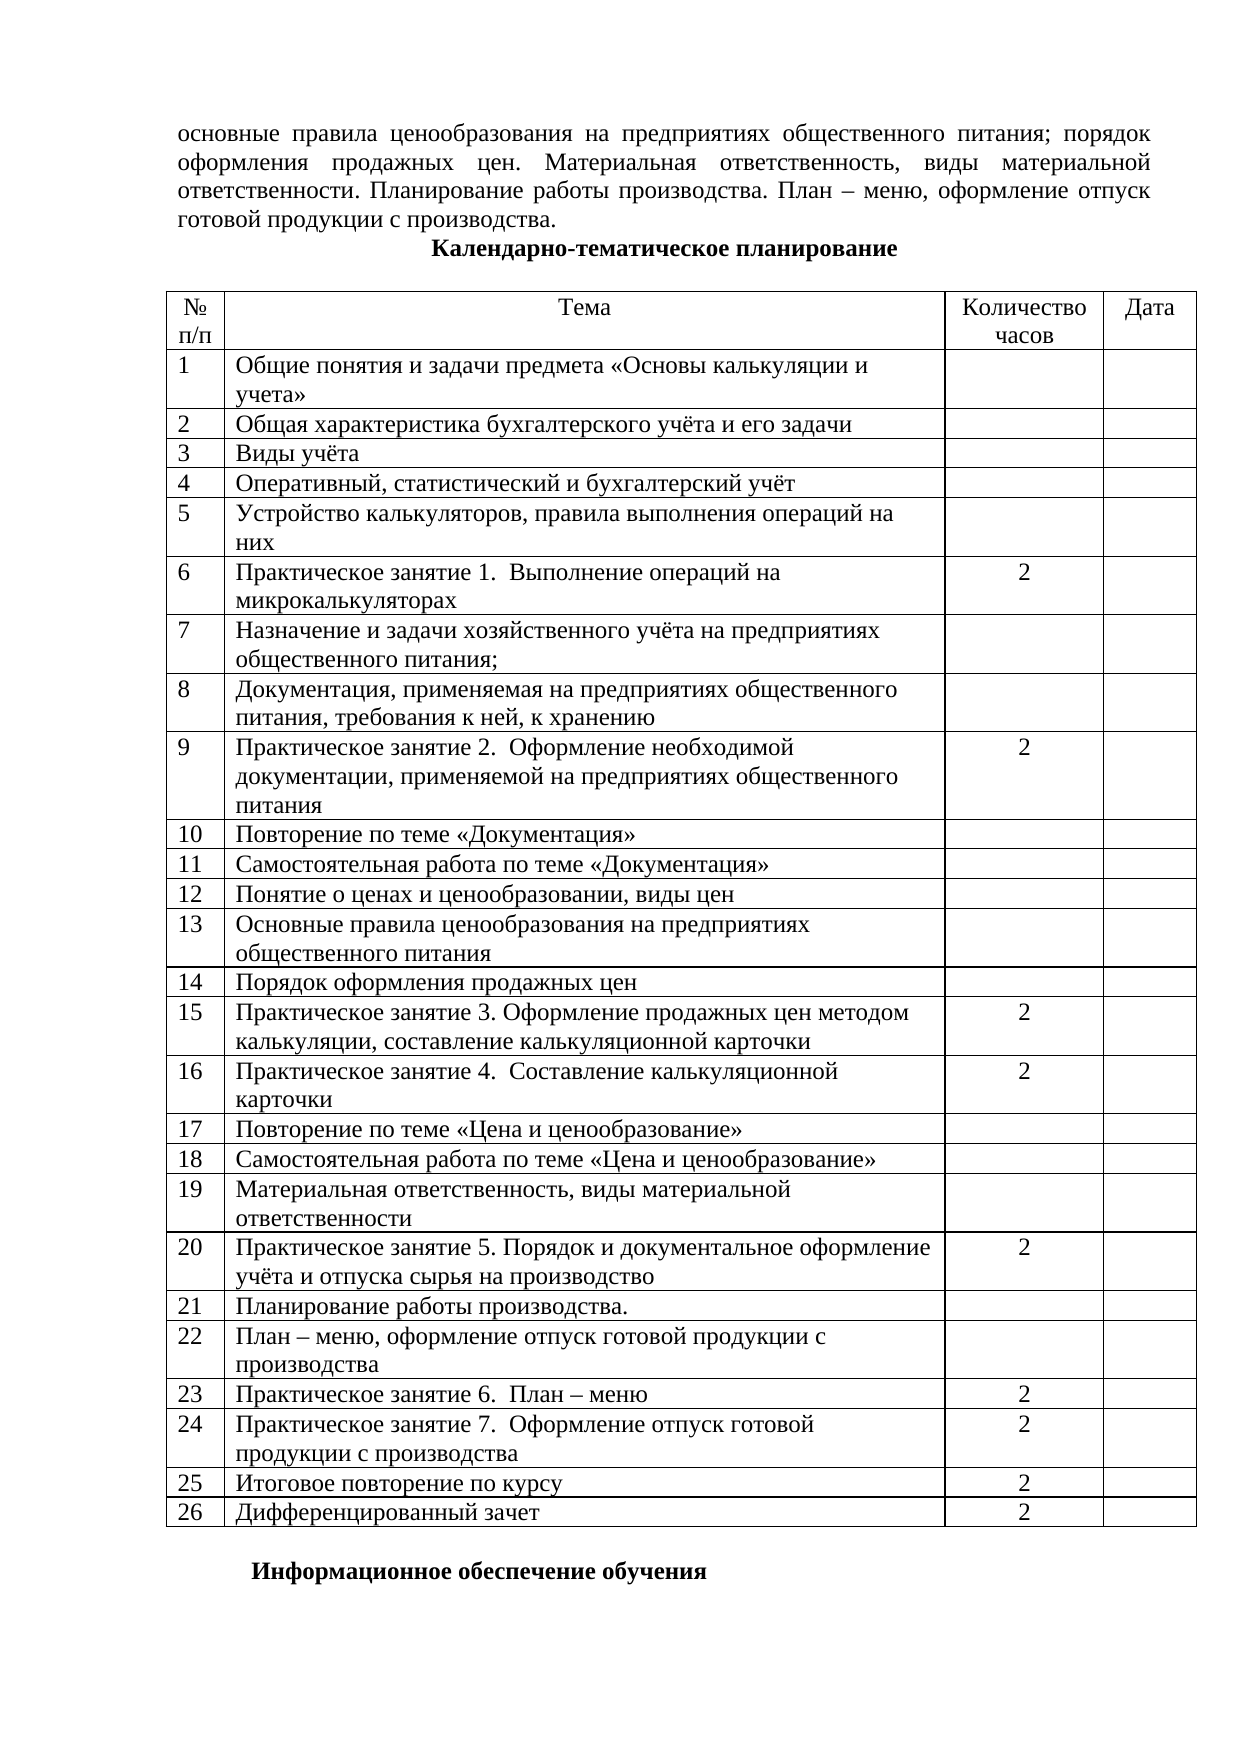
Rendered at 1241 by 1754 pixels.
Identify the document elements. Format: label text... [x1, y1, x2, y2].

table_cell 8 [167, 674, 224, 731]
table_cell Устройство калькуляторов, правила выполнения операций на них [225, 498, 944, 556]
table_cell [1104, 1379, 1196, 1408]
table_cell [1104, 1233, 1196, 1290]
table_cell 2 [946, 1233, 1103, 1290]
table_cell Общие понятия и задачи предмета «Основы калькуляции и учета» [225, 350, 944, 408]
table_cell 25 [167, 1468, 224, 1496]
table_cell Основные правила ценообразования на предприятиях общественного питания [225, 909, 944, 966]
table_cell 3 [167, 439, 224, 467]
table_cell [946, 409, 1103, 437]
table_cell [1104, 498, 1196, 556]
table_cell Понятие о ценах и ценообразовании, виды цен [225, 879, 944, 908]
table_cell Практическое занятие 1. Выполнение операций на микрокалькуляторах [225, 557, 944, 614]
table_cell 21 [167, 1291, 224, 1320]
table_cell [1104, 1056, 1196, 1113]
table_cell [1104, 615, 1196, 673]
table_header Количество часов [946, 292, 1103, 349]
table_cell Назначение и задачи хозяйственного учёта на предприятиях общественного питания; [225, 615, 944, 673]
table_cell 9 [167, 732, 224, 818]
table_cell 19 [167, 1174, 224, 1231]
table_cell 5 [167, 498, 224, 556]
table_cell Практическое занятие 3. Оформление продажных цен методом калькуляции, составление калькуляционной карточки [225, 997, 944, 1055]
table_cell 7 [167, 615, 224, 673]
table_cell [946, 909, 1103, 966]
table_header Дата [1104, 292, 1196, 349]
table_cell [946, 1174, 1103, 1231]
table_cell [1104, 732, 1196, 818]
table_cell [1104, 1498, 1196, 1526]
table_cell 2 [946, 557, 1103, 614]
table_cell [946, 1321, 1103, 1378]
table_cell 4 [167, 468, 224, 497]
table_cell Виды учёта [225, 439, 944, 467]
table_cell [946, 674, 1103, 731]
table_cell [1104, 1291, 1196, 1320]
table_cell [946, 849, 1103, 878]
table_cell Итоговое повторение по курсу [225, 1468, 944, 1496]
table_header № п/п [167, 292, 224, 349]
table_cell [1104, 968, 1196, 996]
table_cell Практическое занятие 6. План – меню [225, 1379, 944, 1408]
table_cell 2 [946, 732, 1103, 818]
table_cell [946, 439, 1103, 467]
table_cell 2 [946, 1379, 1103, 1408]
table_cell Самостоятельная работа по теме «Документация» [225, 849, 944, 878]
table_cell 16 [167, 1056, 224, 1113]
table_cell [946, 468, 1103, 497]
table_cell Практическое занятие 7. Оформление отпуск готовой продукции с производства [225, 1409, 944, 1467]
table_cell Практическое занятие 2. Оформление необходимой документации, применяемой на предприятиях общественного питания [225, 732, 944, 818]
table_cell 11 [167, 849, 224, 878]
table_cell [1104, 409, 1196, 437]
table_cell 2 [946, 1468, 1103, 1496]
table_cell 2 [946, 997, 1103, 1055]
table_cell [1104, 1468, 1196, 1496]
table_cell [1104, 820, 1196, 848]
table_cell 10 [167, 820, 224, 848]
table_cell [1104, 439, 1196, 467]
table_cell Документация, применяемая на предприятиях общественного питания, требования к ней, к хранению [225, 674, 944, 731]
table_cell 15 [167, 997, 224, 1055]
table_cell 14 [167, 968, 224, 996]
table_cell 13 [167, 909, 224, 966]
table_cell 22 [167, 1321, 224, 1378]
table_cell [1104, 879, 1196, 908]
table_cell 18 [167, 1144, 224, 1173]
table_cell Самостоятельная работа по теме «Цена и ценообразование» [225, 1144, 944, 1173]
table_cell Порядок оформления продажных цен [225, 968, 944, 996]
table_cell [1104, 1144, 1196, 1173]
table_cell Повторение по теме «Документация» [225, 820, 944, 848]
table_cell 2 [946, 1056, 1103, 1113]
table_cell 2 [167, 409, 224, 437]
table_cell [1104, 997, 1196, 1055]
table_cell [946, 498, 1103, 556]
text Календарно-тематическое планирование [177, 233, 1152, 262]
table_cell [1104, 1321, 1196, 1378]
table_cell [1104, 1114, 1196, 1143]
table_cell Дифференцированный зачет [225, 1498, 944, 1526]
table_cell 6 [167, 557, 224, 614]
table_cell [1104, 1174, 1196, 1231]
table_cell [1104, 468, 1196, 497]
text Информационное обеспечение обучения [177, 1556, 1152, 1585]
table_cell 2 [946, 1409, 1103, 1467]
table_cell Планирование работы производства. [225, 1291, 944, 1320]
table_cell [946, 968, 1103, 996]
table_header Тема [225, 292, 944, 349]
table_cell Общая характеристика бухгалтерского учёта и его задачи [225, 409, 944, 437]
table_cell План – меню, оформление отпуск готовой продукции с производства [225, 1321, 944, 1378]
table_cell [946, 350, 1103, 408]
table_cell [1104, 849, 1196, 878]
table_cell Практическое занятие 5. Порядок и документальное оформление учёта и отпуска сырья на производство [225, 1233, 944, 1290]
table_cell Практическое занятие 4. Составление калькуляционной карточки [225, 1056, 944, 1113]
table_cell [946, 1114, 1103, 1143]
table_cell Оперативный, статистический и бухгалтерский учёт [225, 468, 944, 497]
table_cell Материальная ответственность, виды материальной ответственности [225, 1174, 944, 1231]
table_cell 17 [167, 1114, 224, 1143]
table_cell 26 [167, 1498, 224, 1526]
table_cell [946, 820, 1103, 848]
table_cell 2 [946, 1498, 1103, 1526]
table_cell [1104, 909, 1196, 966]
table_cell [1104, 557, 1196, 614]
table_cell [946, 615, 1103, 673]
table_cell 23 [167, 1379, 224, 1408]
table_cell [946, 879, 1103, 908]
table_cell 20 [167, 1233, 224, 1290]
table_cell [946, 1291, 1103, 1320]
table_cell Повторение по теме «Цена и ценообразование» [225, 1114, 944, 1143]
table_cell [946, 1144, 1103, 1173]
table_cell [1104, 674, 1196, 731]
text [177, 118, 1152, 233]
table_cell 1 [167, 350, 224, 408]
table_cell 12 [167, 879, 224, 908]
table_cell [1104, 1409, 1196, 1467]
table_cell [1104, 350, 1196, 408]
table_cell 24 [167, 1409, 224, 1467]
